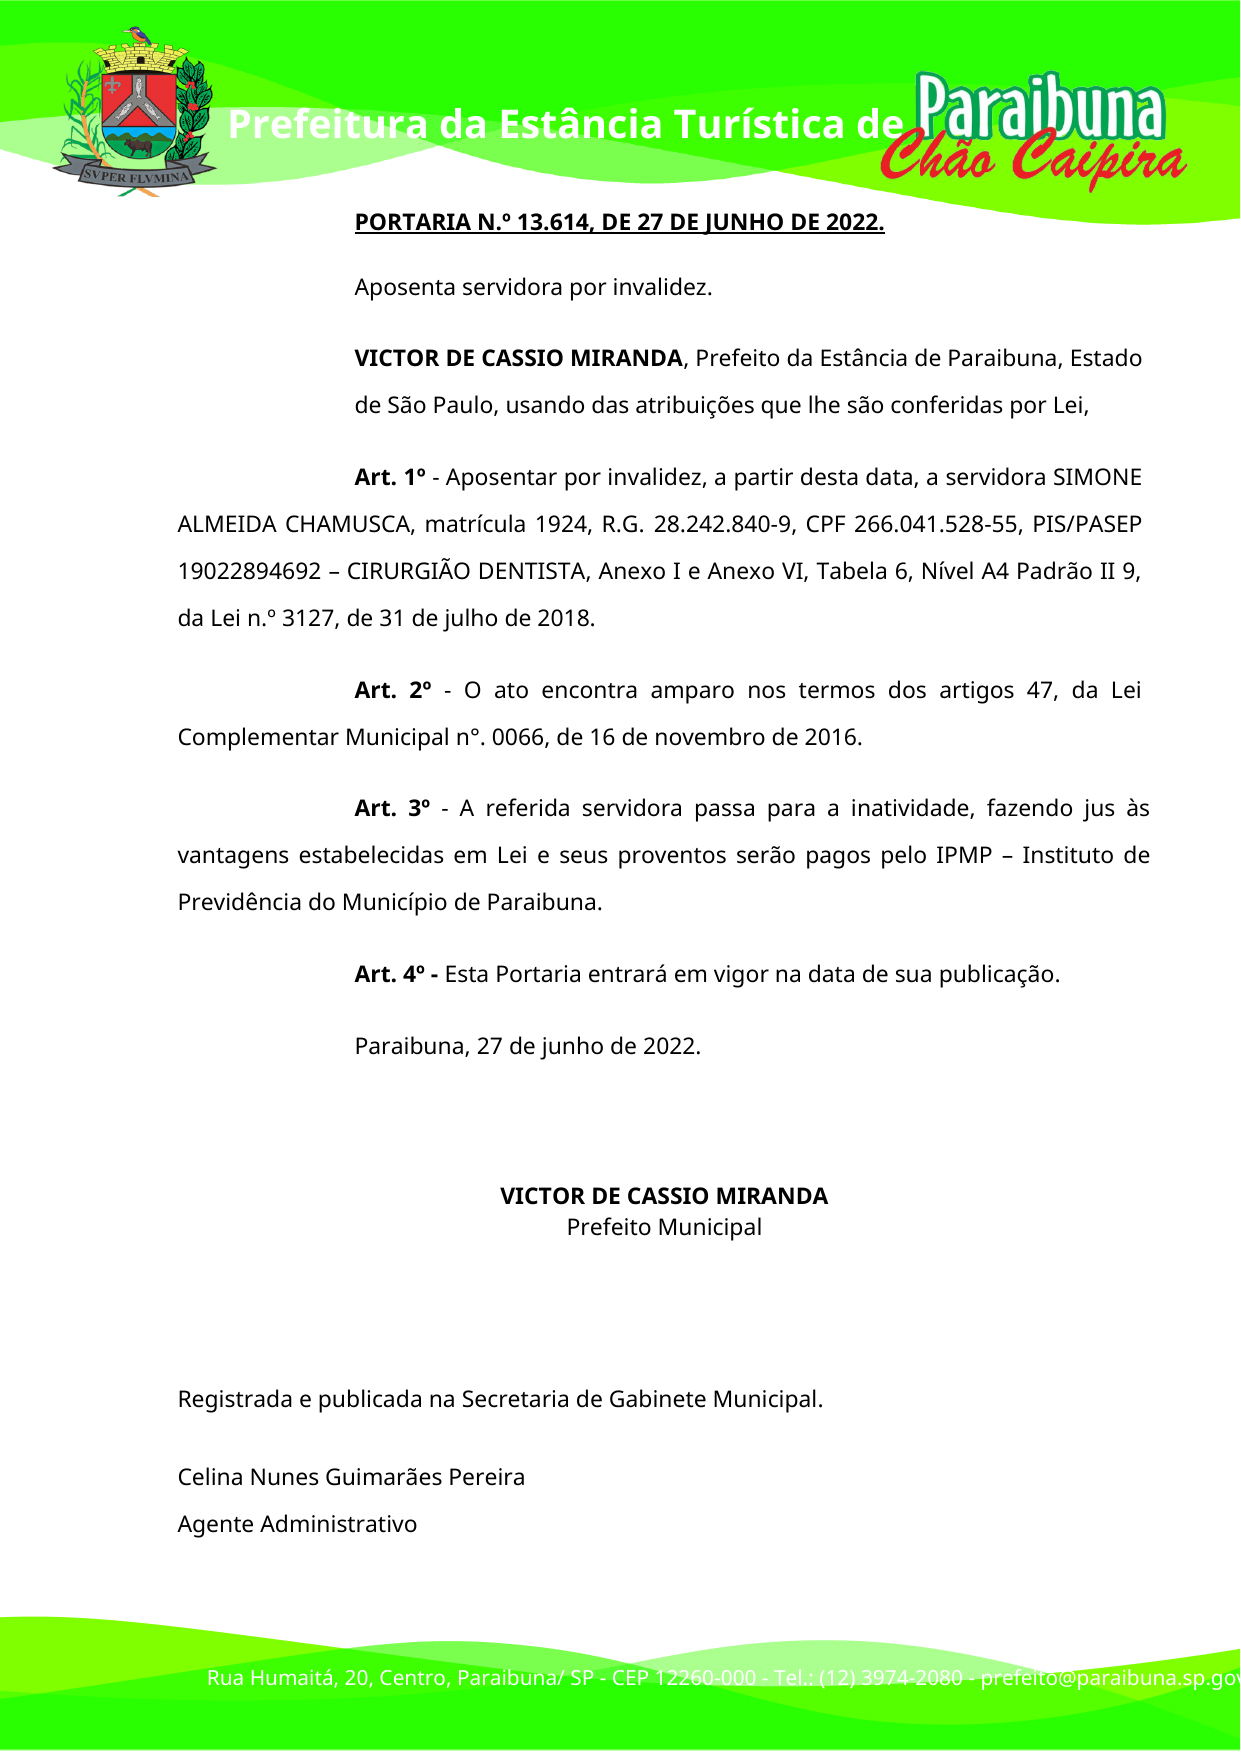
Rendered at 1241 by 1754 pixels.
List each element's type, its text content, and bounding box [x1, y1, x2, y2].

text Art. 3º - A referida servidora passa para a inatividade, fazendo jus às vantagens estabelecidas em Lei e seus proventos serão pagos pelo IPMP – Instituto de Previdência do Município de Paraibuna. [177, 792, 1152, 917]
text Aposenta servidora por invalidez. [354, 270, 1152, 302]
text Prefeito Municipal [177, 1211, 1152, 1242]
text VICTOR DE CASSIO MIRANDA [177, 1180, 1152, 1211]
text Registrada e publicada na Secretaria de Gabinete Municipal. [177, 1383, 1152, 1414]
picture [0, 0, 1241, 232]
text Art. 2º - O ato encontra amparo nos termos dos artigos 47, da Lei Complementar Municipal n°. 0066, de 16 de novembro de 2016. [177, 673, 1143, 752]
picture [0, 1602, 1241, 1751]
text Art. 1º - Aposentar por invalidez, a partir desta data, a servidora SIMONE ALMEIDA CHAMUSCA, matrícula 1924, R.G. 28.242.840-9, CPF 266.041.528-55, PIS/PASEP 19022894692 – CIRURGIÃO DENTISTA, Anexo I e Anexo VI, Tabela 6, Nível A4 Padrão II 9, da Lei n.º 3127, de 31 de julho de 2018. [177, 461, 1143, 633]
text Agente Administrativo [177, 1508, 1152, 1539]
text Paraibuna, 27 de junho de 2022. [236, 1030, 1152, 1061]
text Celina Nunes Guimarães Pereira [177, 1461, 1152, 1492]
text VICTOR DE CASSIO MIRANDA, Prefeito da Estância de Paraibuna, Estado de São Paulo, usando das atribuições que lhe são conferidas por Lei, [354, 342, 1143, 420]
text Art. 4º - Esta Portaria entrará em vigor na data de sua publicação. [177, 958, 1152, 989]
